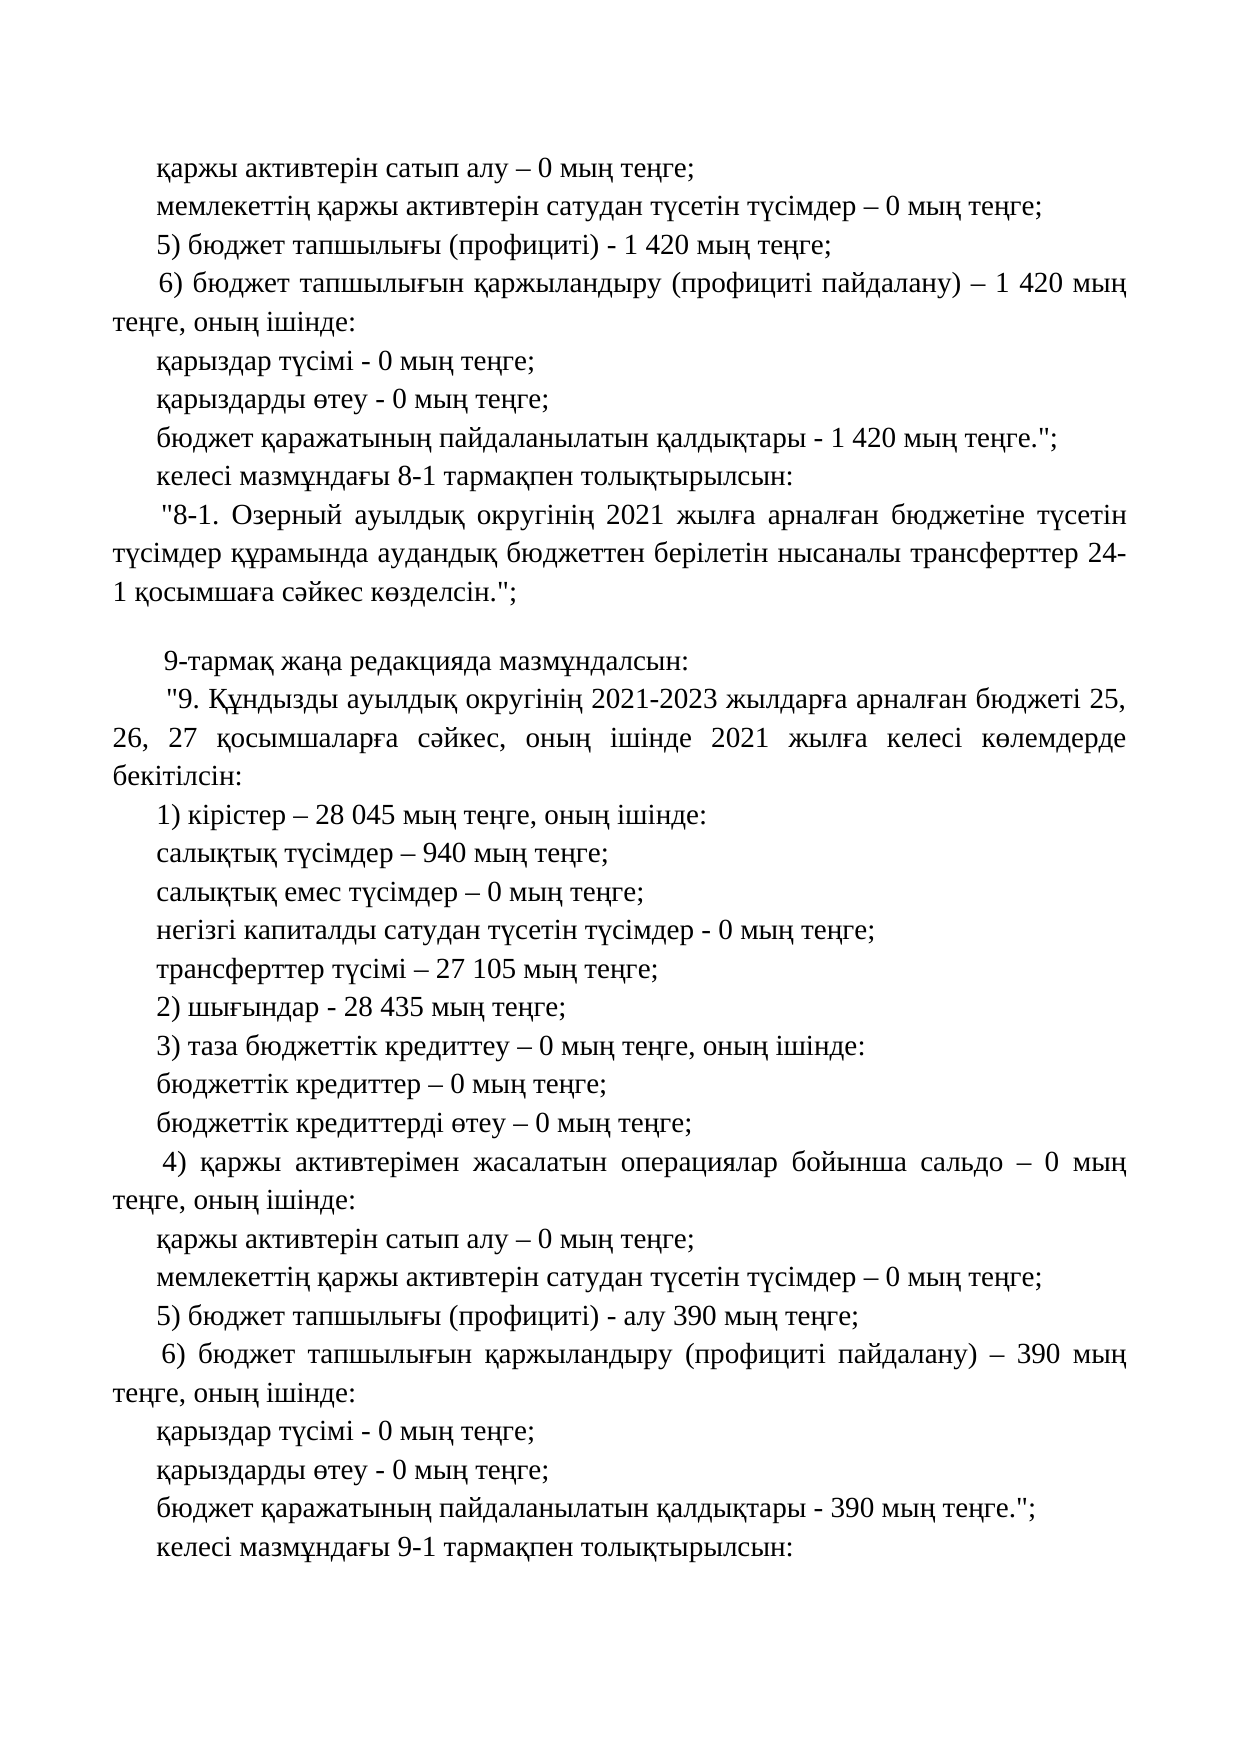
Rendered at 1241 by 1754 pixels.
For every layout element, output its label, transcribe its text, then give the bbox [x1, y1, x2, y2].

text келесі мазмұндағы 8-1 тармақпен толықтырылсын: [112, 458, 1128, 492]
text бюджеттік кредиттер – 0 мың теңге; [112, 1067, 1128, 1100]
text мемлекеттің қаржы активтерін сатудан түсетін түсімдер – 0 мың теңге; [112, 188, 1128, 222]
text бюджеттік кредиттерді өтеу – 0 мың теңге; [112, 1105, 1128, 1139]
text 3) таза бюджеттік кредиттеу – 0 мың теңге, оның ішінде: [112, 1028, 1128, 1062]
text бюджет қаражатының пайдаланылатын қалдықтары - 1 420 мың теңге."; [112, 420, 1128, 453]
text 5) бюджет тапшылығы (профициті) - алу 390 мың теңге; [112, 1298, 1128, 1331]
text қаржы активтерін сатып алу – 0 мың теңге; [112, 150, 1128, 183]
text салықтық емес түсімдер – 0 мың теңге; [112, 874, 1128, 907]
text қаржы активтерін сатып алу – 0 мың теңге; [112, 1221, 1128, 1254]
text трансферттер түсімі – 27 105 мың теңге; [112, 951, 1128, 984]
text қарыздар түсімі - 0 мың теңге; [112, 1413, 1128, 1447]
text 2) шығындар - 28 435 мың теңге; [112, 989, 1128, 1023]
text қарыздар түсімі - 0 мың теңге; [112, 343, 1128, 376]
text келесі мазмұндағы 9-1 тармақпен толықтырылсын: [112, 1529, 1128, 1563]
text негізгі капиталды сатудан түсетін түсімдер - 0 мың теңге; [112, 912, 1128, 946]
text 1) кірістер – 28 045 мың теңге, оның ішінде: [112, 797, 1128, 830]
text 4) қаржы активтерiмен жасалатын операциялар бойынша сальдо – 0 мың теңге, оның iшiнде: [112, 1144, 1128, 1216]
text қарыздарды өтеу - 0 мың теңге; [112, 1452, 1128, 1486]
text мемлекеттің қаржы активтерін сатудан түсетін түсімдер – 0 мың теңге; [112, 1259, 1128, 1293]
text "9. Құндызды ауылдық округінің 2021-2023 жылдарға арналған бюджеті 25, 26, 27 қосымшаларға сәйкес, оның ішінде 2021 жылға келесі көлемдерде бекітілсін: [112, 681, 1128, 792]
text 6) бюджет тапшылығын қаржыландыру (профициті пайдалану) – 390 мың теңге, оның ішінде: [112, 1336, 1128, 1408]
text "8-1. Озерный ауылдық округінің 2021 жылға арналған бюджетіне түсетін түсімдер құрамында аудандық бюджеттен берілетін нысаналы трансферттер 24-1 қосымшаға сәйкес көзделсін."; [112, 497, 1128, 607]
text 9-тармақ жаңа редакцияда мазмұндалсын: [112, 643, 1128, 676]
text бюджет қаражатының пайдаланылатын қалдықтары - 390 мың теңге."; [112, 1491, 1128, 1524]
text қарыздарды өтеу - 0 мың теңге; [112, 381, 1128, 415]
text 5) бюджет тапшылығы (профициті) - 1 420 мың теңге; [112, 227, 1128, 261]
text 6) бюджет тапшылығын қаржыландыру (профициті пайдалану) – 1 420 мың теңге, оның ішінде: [112, 266, 1128, 338]
text салықтық түсімдер – 940 мың теңге; [112, 835, 1128, 869]
